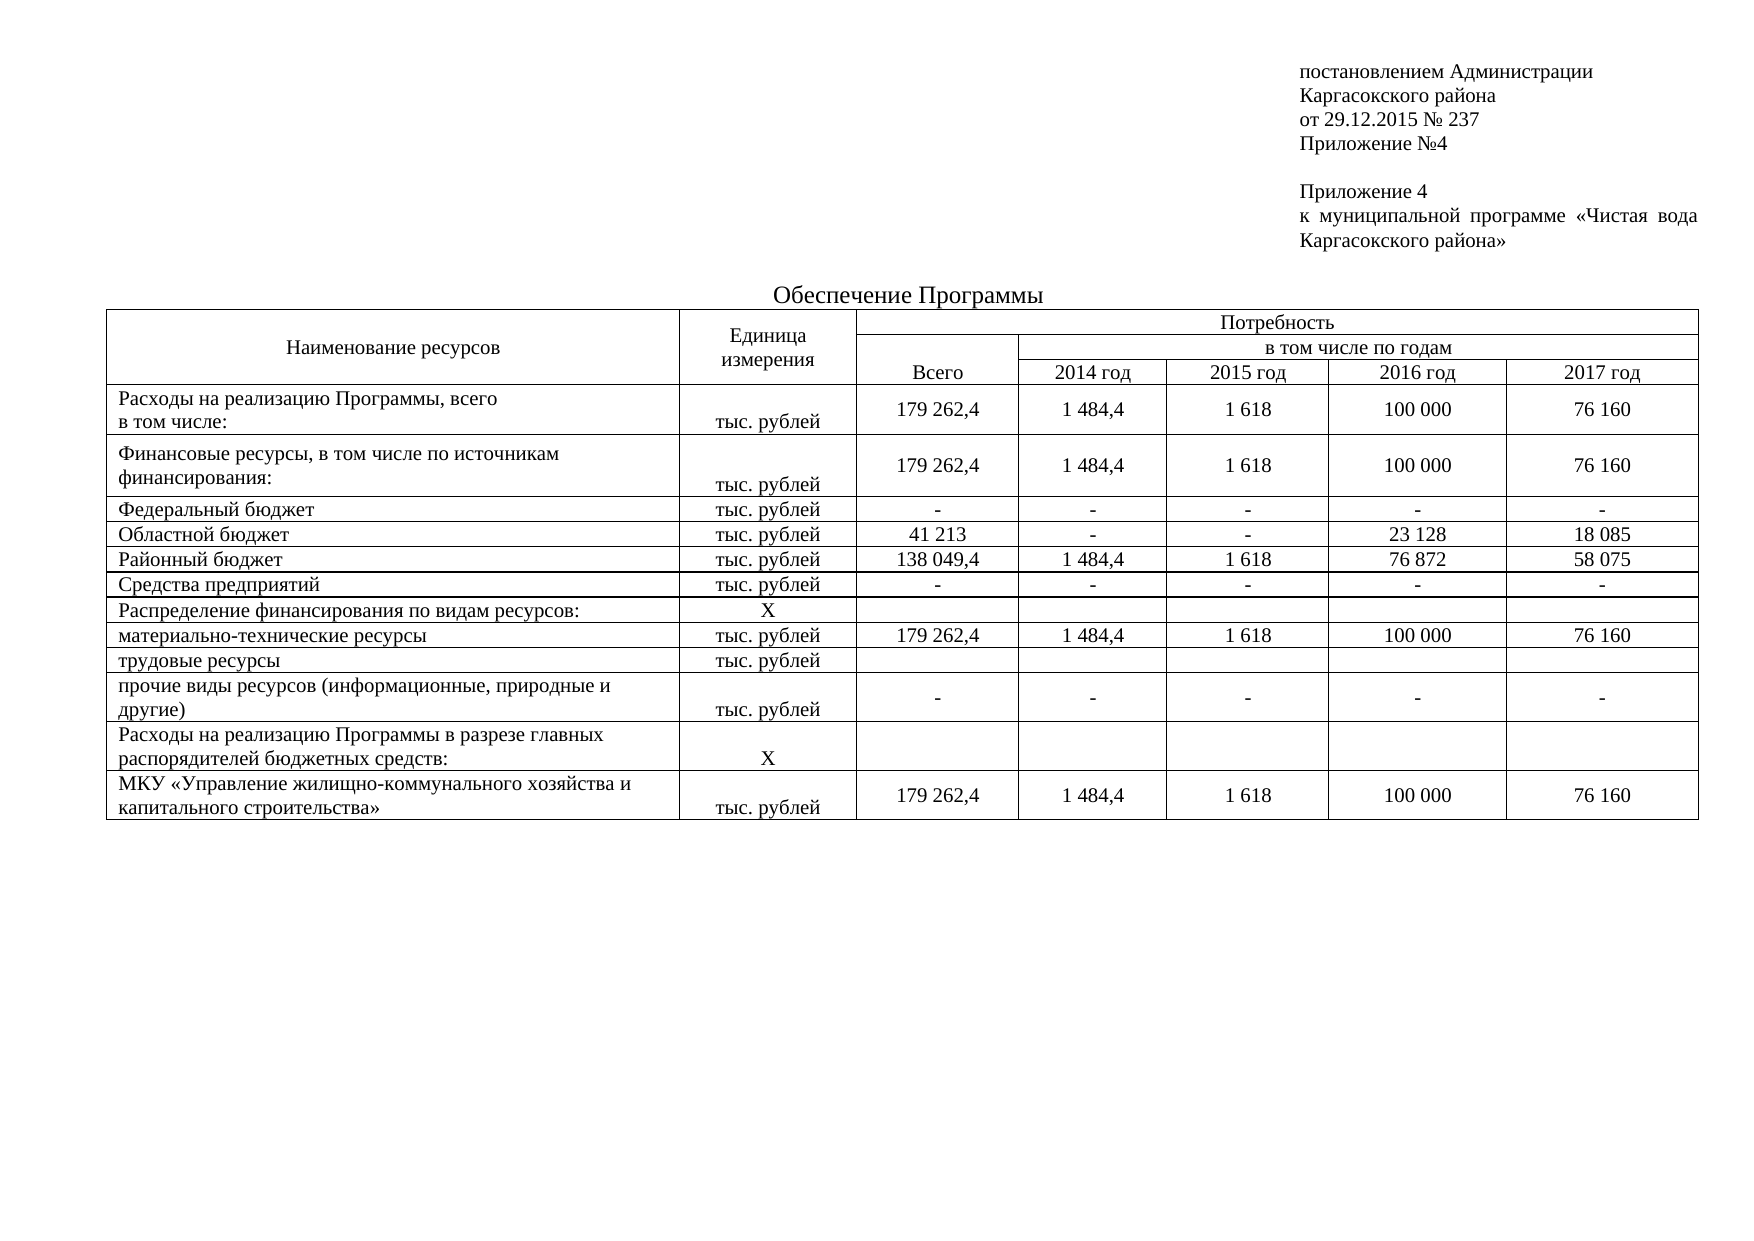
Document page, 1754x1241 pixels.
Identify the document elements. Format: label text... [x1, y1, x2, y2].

table_cell [1019, 722, 1166, 770]
table_cell - [857, 497, 1018, 521]
table_cell - [1167, 522, 1328, 546]
table_cell 2015 год [1167, 360, 1328, 384]
table_cell Расходы на реализацию Программы в разрезе главных распорядителей бюджетных средств: [107, 722, 679, 770]
table_cell - [857, 573, 1018, 596]
text постановлением Администрации [1299, 59, 1698, 83]
table_cell [1167, 722, 1328, 770]
table_cell 100 000 [1329, 385, 1506, 433]
table_cell - [1019, 673, 1166, 721]
table_cell 138 049,4 [857, 547, 1018, 571]
table_cell - [1019, 497, 1166, 521]
table_cell в том числе по годам [1019, 335, 1698, 359]
table_cell материально-технические ресурсы [107, 623, 679, 647]
table_cell 1 484,4 [1019, 623, 1166, 647]
table_cell 179 262,4 [857, 385, 1018, 433]
table_cell - [1329, 497, 1506, 521]
table_cell [1507, 722, 1698, 770]
table_cell 179 262,4 [857, 771, 1018, 819]
table_cell - [1019, 573, 1166, 596]
table_cell - [1329, 673, 1506, 721]
table_cell [1019, 598, 1166, 622]
table_cell [857, 722, 1018, 770]
table_cell [1167, 648, 1328, 672]
table_cell 1 484,4 [1019, 435, 1166, 496]
table_cell [1507, 598, 1698, 622]
table_cell Распределение финансирования по видам ресурсов: [107, 598, 679, 622]
table_cell [1329, 598, 1506, 622]
text от 29.12.2015 № 237 [1299, 107, 1698, 131]
table_cell [857, 598, 1018, 622]
table_cell Всего [857, 335, 1018, 384]
table_cell Финансовые ресурсы, в том числе по источникам финансирования: [107, 435, 679, 496]
table_cell тыс. рублей [680, 648, 856, 672]
table_cell Средства предприятий [107, 573, 679, 596]
subtitle Приложение 4 [1299, 179, 1698, 203]
table_cell тыс. рублей [680, 673, 856, 721]
table_cell тыс. рублей [680, 385, 856, 433]
table_cell - [1167, 497, 1328, 521]
table_cell 1 484,4 [1019, 547, 1166, 571]
table_cell Расходы на реализацию Программы, всего в том числе: [107, 385, 679, 433]
table_cell 58 075 [1507, 547, 1698, 571]
table_cell - [1507, 497, 1698, 521]
table_cell тыс. рублей [680, 547, 856, 571]
table_cell 1 618 [1167, 771, 1328, 819]
table_cell - [1507, 573, 1698, 596]
table_cell - [1167, 673, 1328, 721]
table_cell [1329, 722, 1506, 770]
table_cell Х [680, 598, 856, 622]
table_cell [857, 648, 1018, 672]
table_cell 18 085 [1507, 522, 1698, 546]
table_header Наименование ресурсов [107, 310, 679, 384]
table_cell - [1329, 573, 1506, 596]
table_cell 76 160 [1507, 385, 1698, 433]
table_cell 2017 год [1507, 360, 1698, 384]
table_cell - [1167, 573, 1328, 596]
table_cell 100 000 [1329, 435, 1506, 496]
table_cell трудовые ресурсы [107, 648, 679, 672]
table_cell прочие виды ресурсов (информационные, природные и другие) [107, 673, 679, 721]
table_cell 100 000 [1329, 623, 1506, 647]
table_cell МКУ «Управление жилищно-коммунального хозяйства и капитального строительства» [107, 771, 679, 819]
table_cell 23 128 [1329, 522, 1506, 546]
table_cell тыс. рублей [680, 497, 856, 521]
table_cell 179 262,4 [857, 435, 1018, 496]
table_cell [1329, 648, 1506, 672]
table_cell [1167, 598, 1328, 622]
table_cell Областной бюджет [107, 522, 679, 546]
table_cell [1019, 648, 1166, 672]
table_cell 2016 год [1329, 360, 1506, 384]
text Обеспечение Программы [118, 280, 1698, 309]
table_cell Районный бюджет [107, 547, 679, 571]
table_cell 76 160 [1507, 435, 1698, 496]
text к муниципальной программе «Чистая вода Каргасокского района» [1299, 203, 1698, 252]
table_cell 2014 год [1019, 360, 1166, 384]
table_cell 76 160 [1507, 623, 1698, 647]
table_cell 76 160 [1507, 771, 1698, 819]
table_cell - [1019, 522, 1166, 546]
table_cell - [1507, 673, 1698, 721]
table_cell тыс. рублей [680, 435, 856, 496]
table_cell 179 262,4 [857, 623, 1018, 647]
table_cell 41 213 [857, 522, 1018, 546]
table_cell 76 872 [1329, 547, 1506, 571]
table_cell тыс. рублей [680, 623, 856, 647]
table_cell - [857, 673, 1018, 721]
table_cell тыс. рублей [680, 573, 856, 596]
table_cell 100 000 [1329, 771, 1506, 819]
table_cell 1 484,4 [1019, 385, 1166, 433]
table_cell 1 618 [1167, 623, 1328, 647]
table_header Потребность [857, 310, 1698, 334]
table_cell 1 618 [1167, 385, 1328, 433]
table_header Единица измерения [680, 310, 856, 384]
text Каргасокского района [1299, 83, 1698, 107]
table_cell 1 618 [1167, 435, 1328, 496]
text Приложение №4 [1299, 131, 1701, 155]
table_cell Федеральный бюджет [107, 497, 679, 521]
table_cell 1 618 [1167, 547, 1328, 571]
table_cell Х [680, 722, 856, 770]
table_cell тыс. рублей [680, 522, 856, 546]
table_cell тыс. рублей [680, 771, 856, 819]
table_cell 1 484,4 [1019, 771, 1166, 819]
table_cell [1507, 648, 1698, 672]
